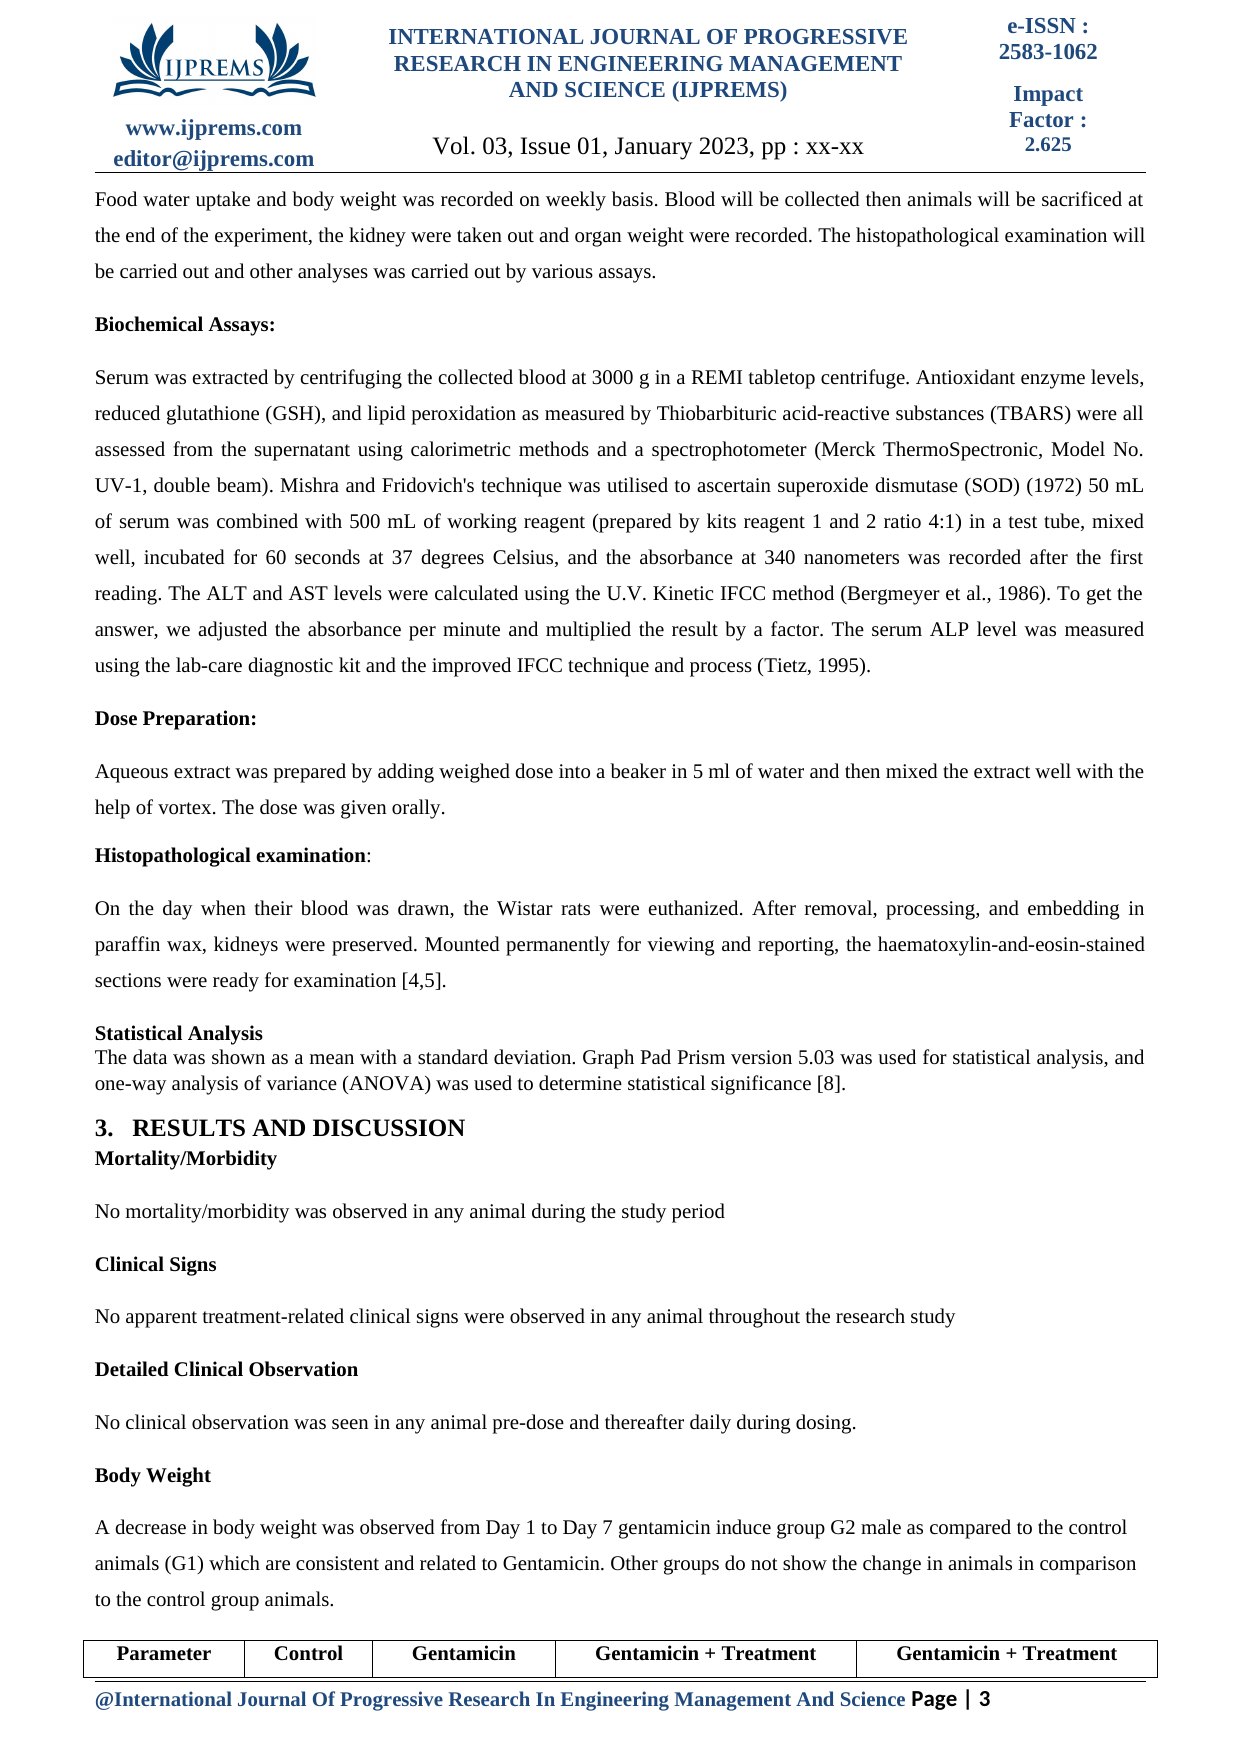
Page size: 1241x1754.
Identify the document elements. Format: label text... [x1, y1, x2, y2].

text No mortality/morbidity was observed in any animal during the study period [94, 1199, 1146, 1223]
text A decrease in body weight was observed from Day 1 to Day 7 gentamicin induce group G2 male as compared to the control animals (G1) which are consistent and related to Gentamicin. Other groups do not show the change in animals in comparison to the control group animals. [94, 1515, 1146, 1611]
text Serum was extracted by centrifuging the collected blood at 3000 g in a REMI tabletop centrifuge. Antioxidant enzyme levels, reduced glutathione (GSH), and lipid peroxidation as measured by Thiobarbituric acid-reactive substances (TBARS) were all assessed from the supernatant using calorimetric methods and a spectrophotometer (Merck ThermoSpectronic, Model No. UV-1, double beam). Mishra and Fridovich's technique was utilised to ascertain superoxide dismutase (SOD) (1972) 50 mL of serum was combined with 500 mL of working reagent (prepared by kits reagent 1 and 2 ratio 4:1) in a test tube, mixed well, incubated for 60 seconds at 37 degrees Celsius, and the absorbance at 340 nanometers was recorded after the first reading. The ALT and AST levels were calculated using the U.V. Kinetic IFCC method (Bergmeyer et al., 1986). To get the answer, we adjusted the absorbance per minute and multiplied the result by a factor. The serum ALP level was measured using the lab-care diagnostic kit and the improved IFCC technique and process (Tietz, 1995). [94, 365, 1146, 677]
text Biochemical Assays: [94, 312, 1146, 336]
table_header Parameter [84, 1641, 244, 1677]
text Dose Preparation: [94, 706, 1146, 730]
picture [111, 16, 317, 106]
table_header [857, 1641, 1157, 1677]
text Detailed Clinical Observation [94, 1357, 1146, 1381]
text Body Weight [94, 1463, 1146, 1487]
text Statistical Analysis [94, 1021, 1146, 1045]
text Aqueous extract was prepared by adding weighed dose into a beaker in 5 ml of water and then mixed the extract well with the help of vortex. The dose was given orally. [94, 759, 1146, 819]
text No apparent treatment-related clinical signs were observed in any animal throughout the research study [94, 1304, 1146, 1328]
text Food water uptake and body weight was recorded on weekly basis. Blood will be collected then animals will be sacrificed at the end of the experiment, the kidney were taken out and organ weight were recorded. The histopathological examination will be carried out and other analyses was carried out by various assays. [94, 187, 1146, 283]
table_header Gentamicin Induced [373, 1641, 555, 1677]
text No clinical observation was seen in any animal pre-dose and thereafter daily during dosing. [94, 1410, 1146, 1434]
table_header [556, 1641, 856, 1677]
text The data was shown as a mean with a standard deviation. Graph Pad Prism version 5.03 was used for statistical analysis, and one-way analysis of variance (ANOVA) was used to determine statistical significance [8]. [94, 1045, 1146, 1095]
text Clinical Signs [94, 1252, 1146, 1276]
text Mortality/Morbidity [94, 1146, 1146, 1170]
table_header Control [245, 1641, 372, 1677]
list RESULTS AND DISCUSSION [94, 1113, 1146, 1142]
text On the day when their blood was drawn, the Wistar rats were euthanized. After removal, processing, and embedding in paraffin wax, kidneys were preserved. Mounted permanently for viewing and reporting, the haematoxylin-and-eosin-stained sections were ready for examination [4,5]. [94, 896, 1146, 992]
text Histopathological examination: [94, 843, 1146, 867]
